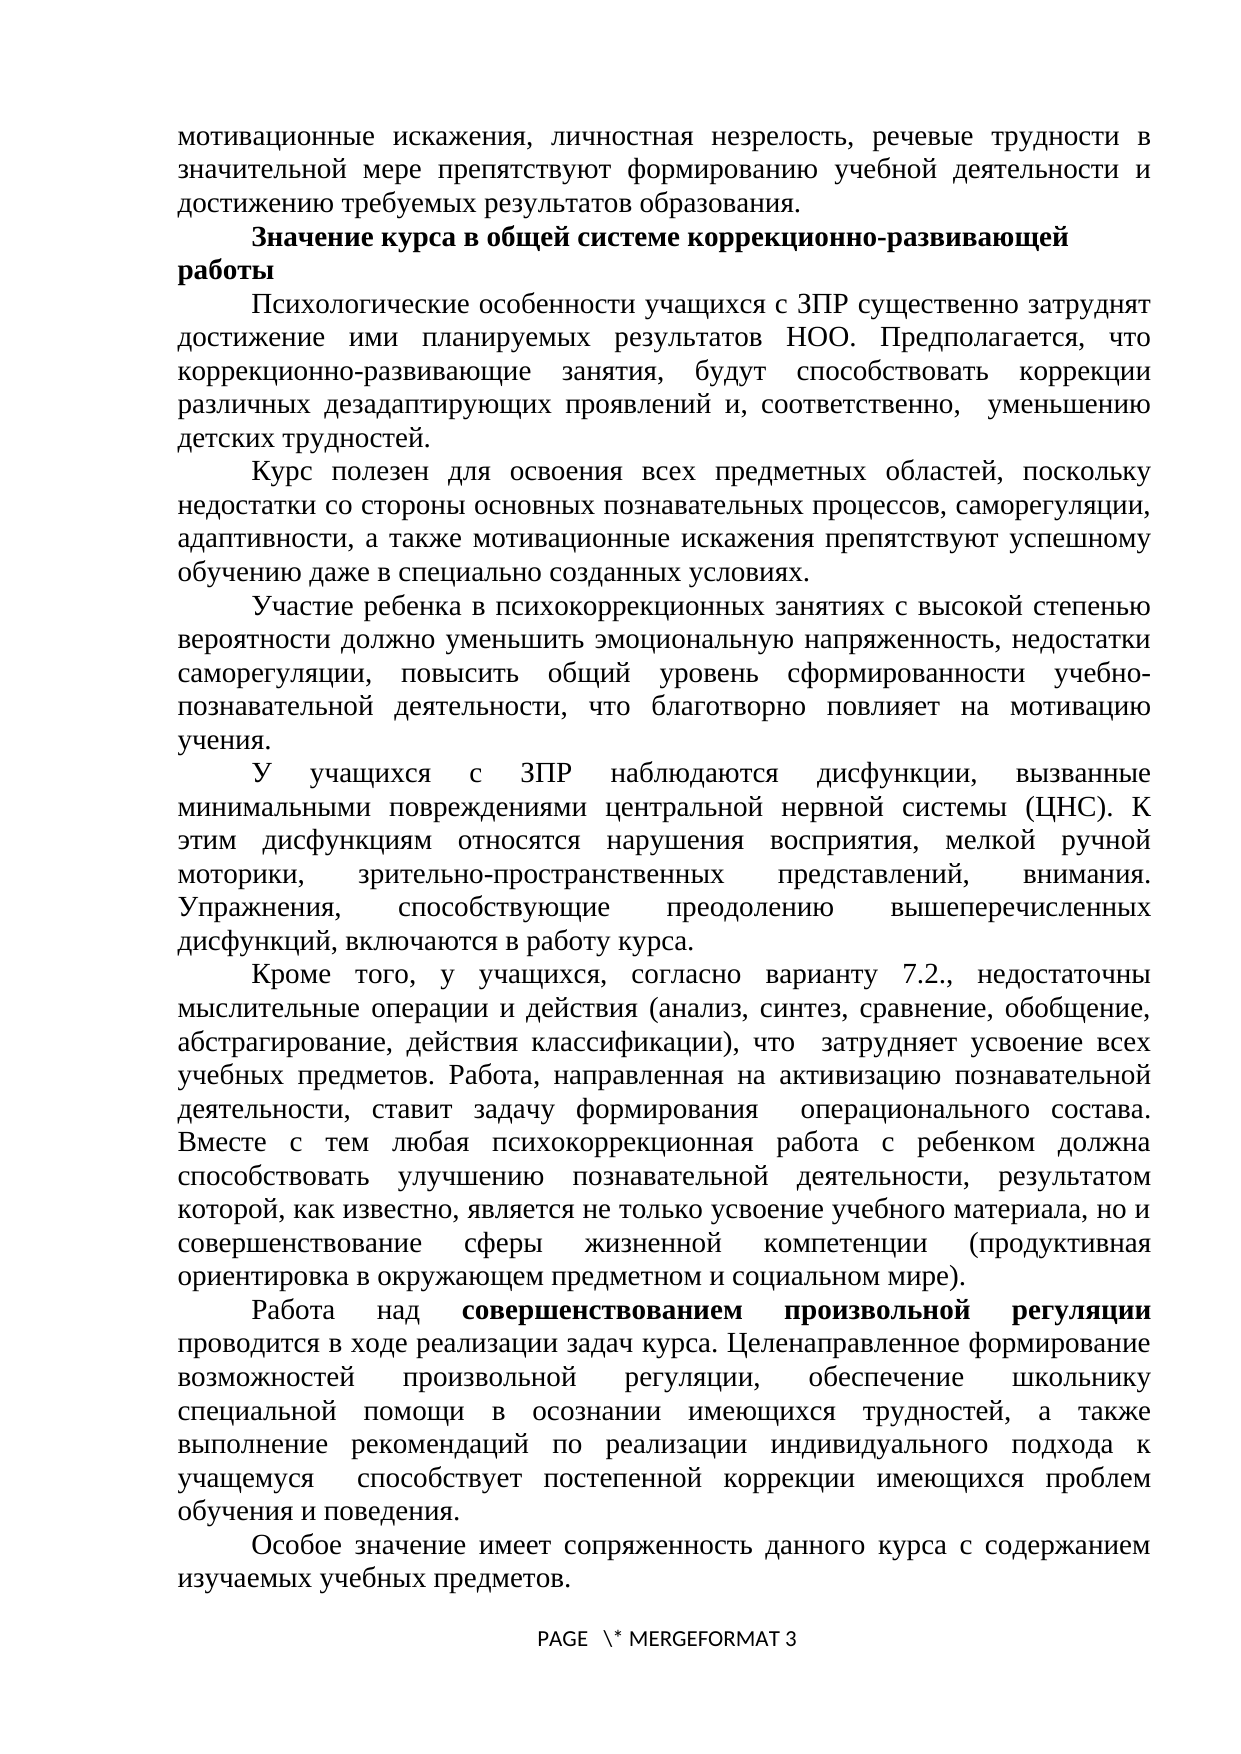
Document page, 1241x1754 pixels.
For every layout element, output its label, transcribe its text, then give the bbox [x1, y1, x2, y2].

text Психологические особенности учащихся с ЗПР существенно затруднят достижение ими планируемых результатов НОО. Предполагается, что коррекционно-развивающие занятия, будут способствовать коррекции различных дезадаптирующих проявлений и, соответственно, уменьшению детских трудностей. [177, 286, 1152, 453]
text Участие ребенка в психокоррекционных занятиях с высокой степенью вероятности должно уменьшить эмоциональную напряженность, недостатки саморегуляции, повысить общий уровень сформированности учебно-познавательной деятельности, что благотворно повлияет на мотивацию учения. [177, 588, 1152, 755]
text Курс полезен для освоения всех предметных областей, поскольку недостатки со стороны основных познавательных процессов, саморегуляции, адаптивности, а также мотивационные искажения препятствуют успешному обучению даже в специально созданных условиях. [177, 453, 1152, 588]
text Значение курса в общей системе коррекционно-развивающей работы [177, 219, 1152, 286]
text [177, 118, 1152, 219]
text Особое значение имеет сопряженность данного курса с содержанием изучаемых учебных предметов. [177, 1527, 1152, 1594]
text Кроме того, у учащихся, согласно варианту 7.2., недостаточны мыслительные операции и действия (анализ, синтез, сравнение, обобщение, абстрагирование, действия классификации), что затрудняет усвоение всех учебных предметов. Работа, направленная на активизацию познавательной деятельности, ставит задачу формирования операционального состава. Вместе с тем любая психокоррекционная работа с ребенком должна способствовать улучшению познавательной деятельности, результатом которой, как известно, является не только усвоение учебного материала, но и совершенствование сферы жизненной компетенции (продуктивная ориентировка в окружающем предметном и социальном мире). [177, 957, 1152, 1292]
text Работа над совершенствованием произвольной регуляции проводится в ходе реализации задач курса. Целенаправленное формирование возможностей произвольной регуляции, обеспечение школьнику специальной помощи в осознании имеющихся трудностей, а также выполнение рекомендаций по реализации индивидуального подхода к учащемуся способствует постепенной коррекции имеющихся проблем обучения и поведения. [177, 1292, 1152, 1527]
text У учащихся с ЗПР наблюдаются дисфункции, вызванные минимальными повреждениями центральной нервной системы (ЦНС). К этим дисфункциям относятся нарушения восприятия, мелкой ручной моторики, зрительно-пространственных представлений, внимания. Упражнения, способствующие преодолению вышеперечисленных дисфункций, включаются в работу курса. [177, 755, 1152, 957]
